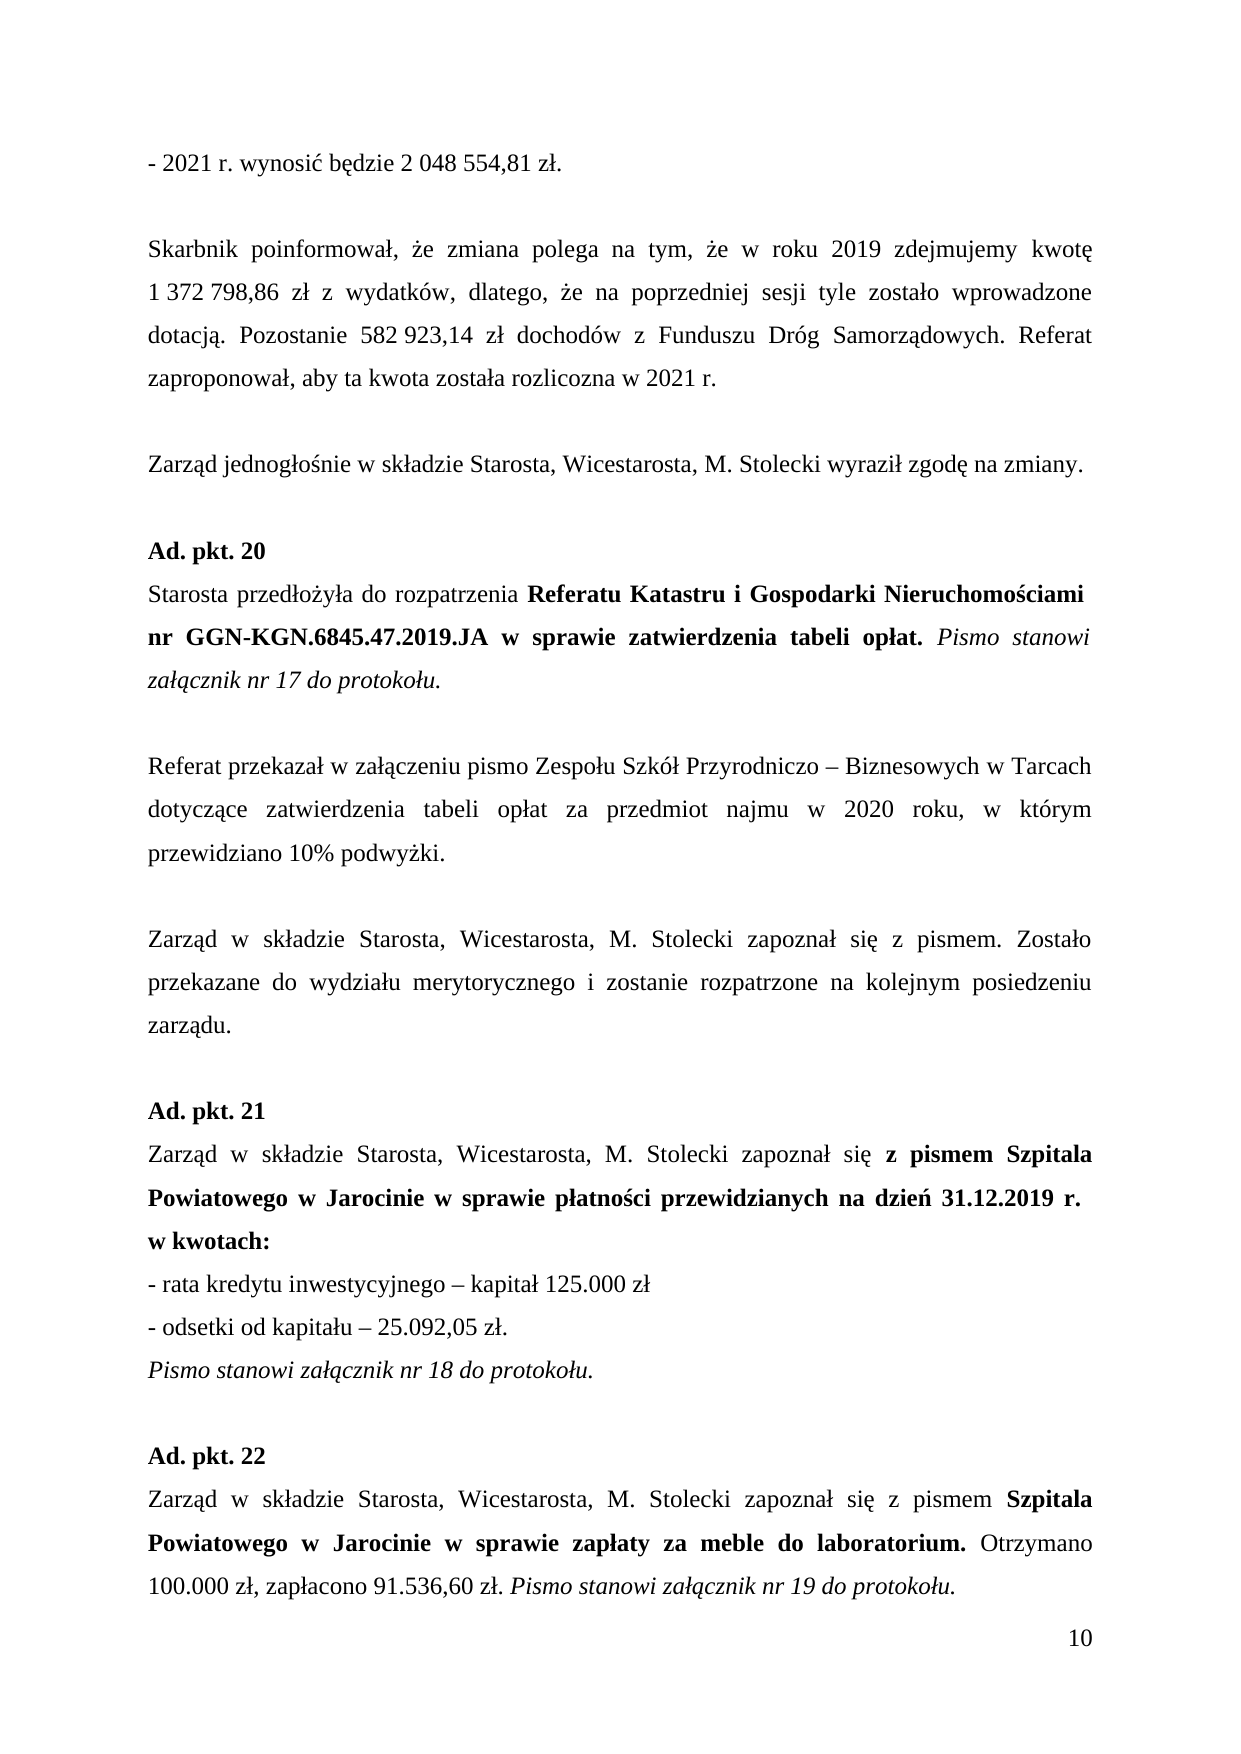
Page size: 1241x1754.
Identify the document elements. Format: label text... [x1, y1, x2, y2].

text Zarząd jednogłośnie w składzie Starosta, Wicestarosta, M. Stolecki wyraził zgodę na zmiany. [148, 449, 1093, 478]
text - odsetki od kapitału – 25.092,05 zł. [148, 1312, 1093, 1341]
text Skarbnik poinformował, że zmiana polega na tym, że w roku 2019 zdejmujemy kwotę 1 372 798,86 zł z wydatków, dlatego, że na poprzedniej sesji tyle zostało wprowadzone dotacją. Pozostanie 582 923,14 zł dochodów z Funduszu Dróg Samorządowych. Referat zaproponował, aby ta kwota została rozlicozna w 2021 r. [148, 234, 1093, 392]
text Ad. pkt. 21 [148, 1096, 1093, 1125]
text - 2021 r. wynosić będzie 2 048 554,81 zł. [148, 148, 1093, 176]
text Zarząd w składzie Starosta, Wicestarosta, M. Stolecki zapoznał się z pismem Szpitala Powiatowego w Jarocinie w sprawie płatności przewidzianych na dzień 31.12.2019 r. w kwotach: [148, 1139, 1093, 1254]
text Zarząd w składzie Starosta, Wicestarosta, M. Stolecki zapoznał się z pismem. Zostało przekazane do wydziału merytorycznego i zostanie rozpatrzone na kolejnym posiedzeniu zarządu. [148, 924, 1093, 1039]
text Starosta przedłożyła do rozpatrzenia Referatu Katastru i Gospodarki Nieruchomościami nr GGN-KGN.6845.47.2019.JA w sprawie zatwierdzenia tabeli opłat. Pismo stanowi załącznik nr 17 do protokołu. [148, 579, 1093, 694]
text Referat przekazał w załączeniu pismo Zespołu Szkół Przyrodniczo – Biznesowych w Tarcach dotyczące zatwierdzenia tabeli opłat za przedmiot najmu w 2020 roku, w którym przewidziano 10% podwyżki. [148, 751, 1093, 866]
text Ad. pkt. 22 [148, 1441, 1093, 1470]
text - rata kredytu inwestycyjnego – kapitał 125.000 zł [148, 1269, 1093, 1298]
text Ad. pkt. 20 [148, 536, 1093, 564]
text Zarząd w składzie Starosta, Wicestarosta, M. Stolecki zapoznał się z pismem Szpitala Powiatowego w Jarocinie w sprawie zapłaty za meble do laboratorium. Otrzymano 100.000 zł, zapłacono 91.536,60 zł. Pismo stanowi załącznik nr 19 do protokołu. [148, 1484, 1093, 1599]
text Pismo stanowi załącznik nr 18 do protokołu. [148, 1355, 1093, 1384]
